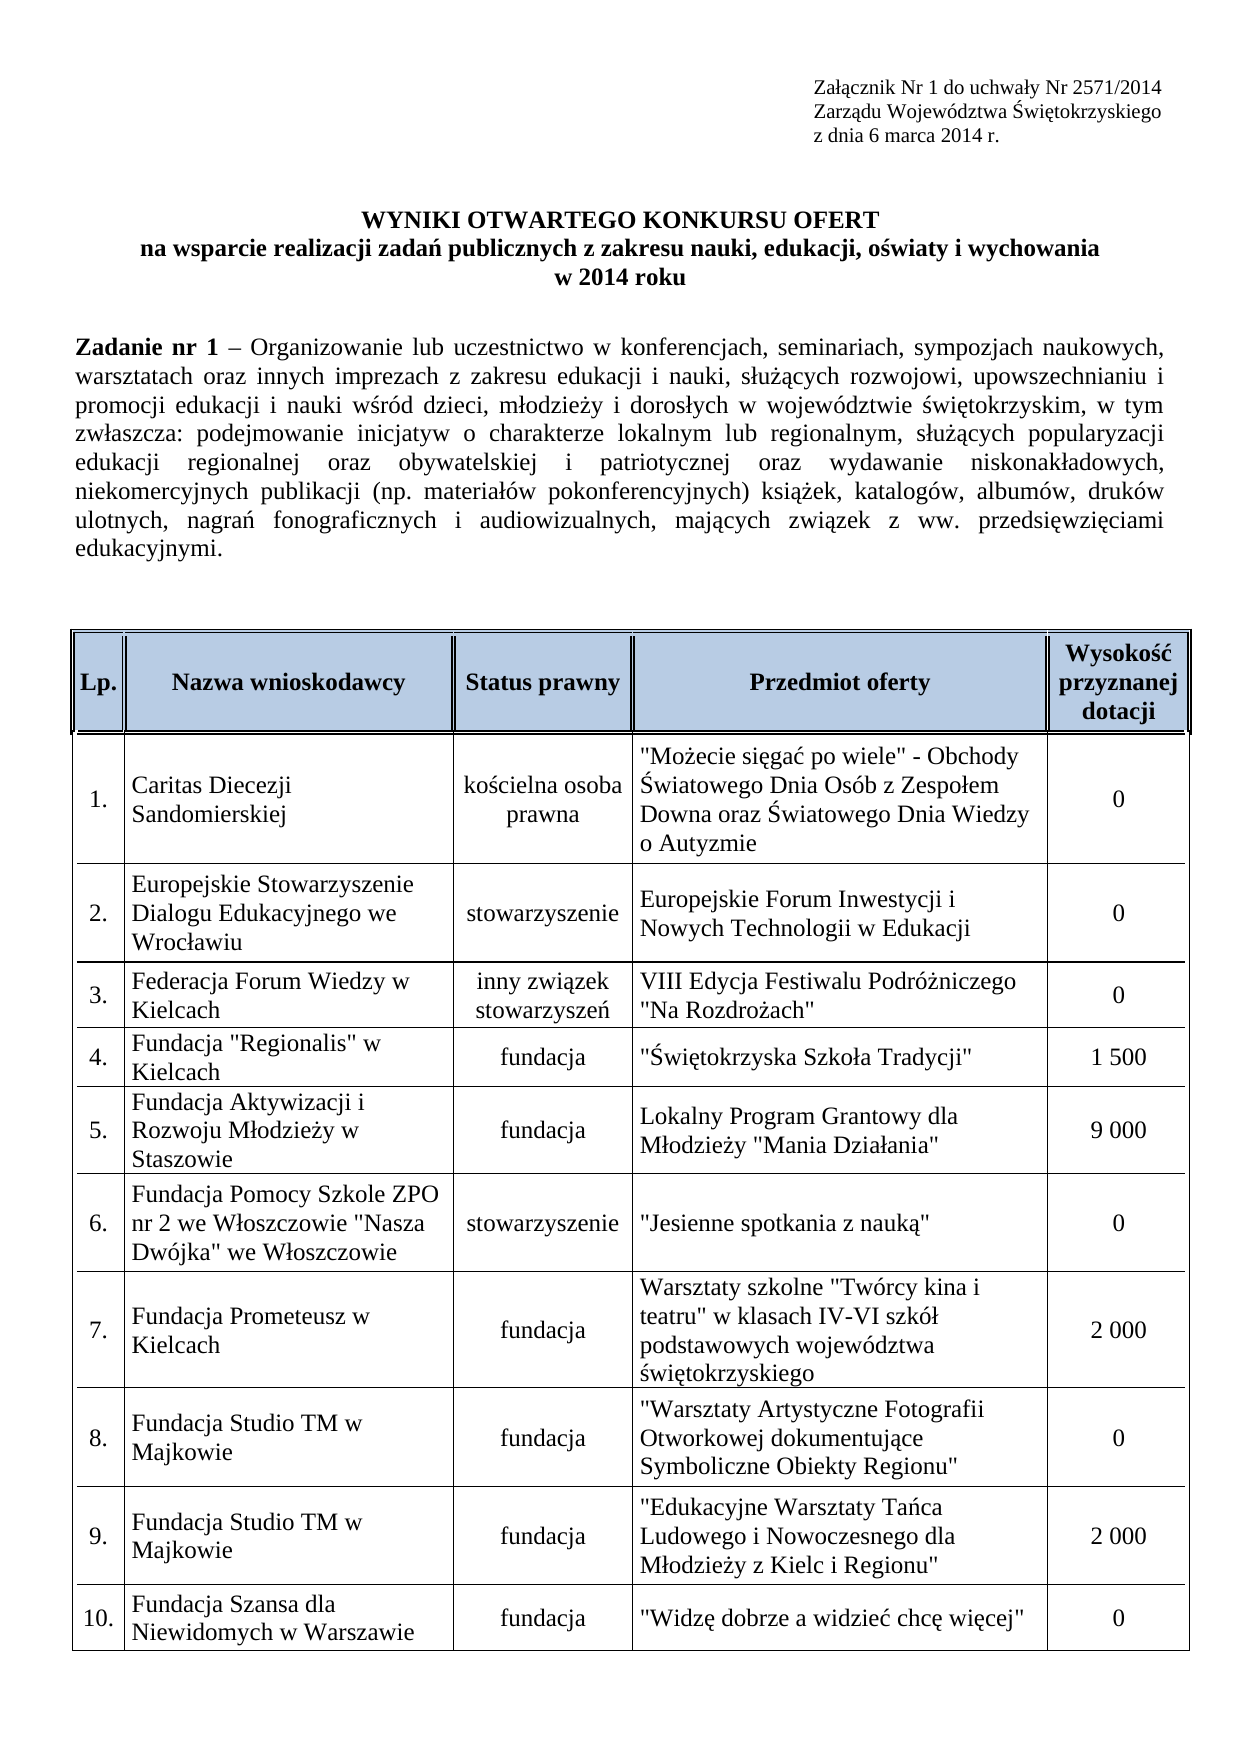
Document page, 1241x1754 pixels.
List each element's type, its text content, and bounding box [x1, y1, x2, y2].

text Załącznik Nr 1 do uchwały Nr 2571/2014 [813, 75, 1165, 99]
table_cell fundacja [454, 1487, 632, 1584]
table_cell Fundacja Pomocy Szkole ZPO nr 2 we Włoszczowie "Nasza Dwójka" we Włoszczowie [125, 1174, 453, 1271]
table_cell Caritas Diecezji Sandomierskiej [125, 735, 453, 863]
table_cell 2 000 [1048, 1486, 1189, 1584]
table_cell 0 [1048, 730, 1189, 863]
table_cell Europejskie Forum Inwestycji i Nowych Technologii w Edukacji [633, 864, 1047, 961]
text WYNIKI OTWARTEGO KONKURSU OFERT [75, 205, 1165, 233]
table_cell fundacja [454, 1087, 632, 1173]
table_cell fundacja [454, 1028, 632, 1086]
text z dnia 6 marca 2014 r. [813, 123, 1165, 147]
table_cell 7. [73, 1271, 124, 1387]
table_cell fundacja [454, 1272, 632, 1387]
table_cell "Świętokrzyska Szkoła Tradycji" [633, 1028, 1047, 1086]
table_cell 9 000 [1048, 1086, 1189, 1173]
text na wsparcie realizacji zadań publicznych z zakresu nauki, edukacji, oświaty i wychowania [75, 233, 1165, 262]
table_cell fundacja [454, 1388, 632, 1486]
table_cell 9. [73, 1486, 124, 1584]
table_header Lp. [73, 630, 124, 730]
table_cell Fundacja Aktywizacji i Rozwoju Młodzieży w Staszowie [125, 1087, 453, 1173]
table_cell 2. [73, 863, 124, 961]
table_cell fundacja [454, 1585, 632, 1650]
table_cell 3. [73, 961, 124, 1027]
table_cell stowarzyszenie [454, 1174, 632, 1271]
table_cell 1. [73, 730, 124, 863]
table_cell 0 [1048, 961, 1189, 1027]
table_header Nazwa wnioskodawcy [124, 630, 453, 730]
table_cell Warsztaty szkolne "Twórcy kina i teatru" w klasach IV-VI szkół podstawowych województwa świętokrzyskiego [633, 1272, 1047, 1387]
table_cell 2 000 [1048, 1271, 1189, 1387]
table_cell VIII Edycja Festiwalu Podróżniczego "Na Rozdrożach" [633, 963, 1047, 1027]
table_cell "Edukacyjne Warsztaty Tańca Ludowego i Nowoczesnego dla Młodzieży z Kielc i Regionu" [633, 1487, 1047, 1584]
table_header Wysokość przyznanej dotacji [1048, 633, 1187, 730]
table_cell Fundacja Prometeusz w Kielcach [125, 1272, 453, 1387]
table_cell "Jesienne spotkania z nauką" [633, 1174, 1047, 1271]
table_cell Fundacja Studio TM w Majkowie [125, 1487, 453, 1584]
table_cell 4. [73, 1027, 124, 1086]
table_cell 6. [73, 1173, 124, 1271]
table_cell 1 500 [1048, 1027, 1189, 1086]
table_cell Europejskie Stowarzyszenie Dialogu Edukacyjnego we Wrocławiu [125, 864, 453, 961]
table_cell 5. [73, 1086, 124, 1173]
table_header Przedmiot oferty [632, 630, 1047, 730]
table_cell Lokalny Program Grantowy dla Młodzieży "Mania Działania" [633, 1087, 1047, 1173]
table_cell Federacja Forum Wiedzy w Kielcach [125, 963, 453, 1027]
table_cell 10. [73, 1584, 124, 1650]
table_header Status prawny [453, 630, 632, 730]
table_cell 0 [1048, 863, 1189, 961]
table_cell 0 [1048, 1387, 1189, 1486]
table_cell "Możecie sięgać po wiele" - Obchody Światowego Dnia Osób z Zespołem Downa oraz Światowego Dnia Wiedzy o Autyzmie [633, 735, 1047, 863]
text Zadanie nr 1 – Organizowanie lub uczestnictwo w konferencjach, seminariach, sympozjach naukowych, warsztatach oraz innych imprezach z zakresu edukacji i nauki, służących rozwojowi, upowszechnianiu i promocji edukacji i nauki wśród dzieci, młodzieży i dorosłych w województwie świętokrzyskim, w tym zwłaszcza: podejmowanie inicjatyw o charakterze lokalnym lub regionalnym, służących popularyzacji edukacji regionalnej oraz obywatelskiej i patriotycznej oraz wydawanie niskonakładowych, niekomercyjnych publikacji (np. materiałów pokonferencyjnych) książek, katalogów, albumów, druków ulotnych, nagrań fonograficznych i audiowizualnych, mających związek z ww. przedsięwzięciami edukacyjnymi. [75, 332, 1165, 562]
text Zarządu Województwa Świętokrzyskiego [813, 99, 1165, 123]
table_cell 0 [1048, 1173, 1189, 1271]
table_cell Fundacja "Regionalis" w Kielcach [125, 1028, 453, 1086]
table_cell stowarzyszenie [454, 864, 632, 961]
table_cell Fundacja Szansa dla Niewidomych w Warszawie [125, 1585, 453, 1650]
table_cell 8. [73, 1387, 124, 1486]
table_cell inny związek stowarzyszeń [454, 963, 632, 1027]
table_cell Fundacja Studio TM w Majkowie [125, 1388, 453, 1486]
table_cell 0 [1048, 1584, 1189, 1650]
text w 2014 roku [75, 262, 1165, 291]
table_cell kościelna osoba prawna [454, 735, 632, 863]
table_cell "Widzę dobrze a widzieć chcę więcej" [633, 1585, 1047, 1650]
table_cell "Warsztaty Artystyczne Fotografii Otworkowej dokumentujące Symboliczne Obiekty Regionu" [633, 1388, 1047, 1486]
